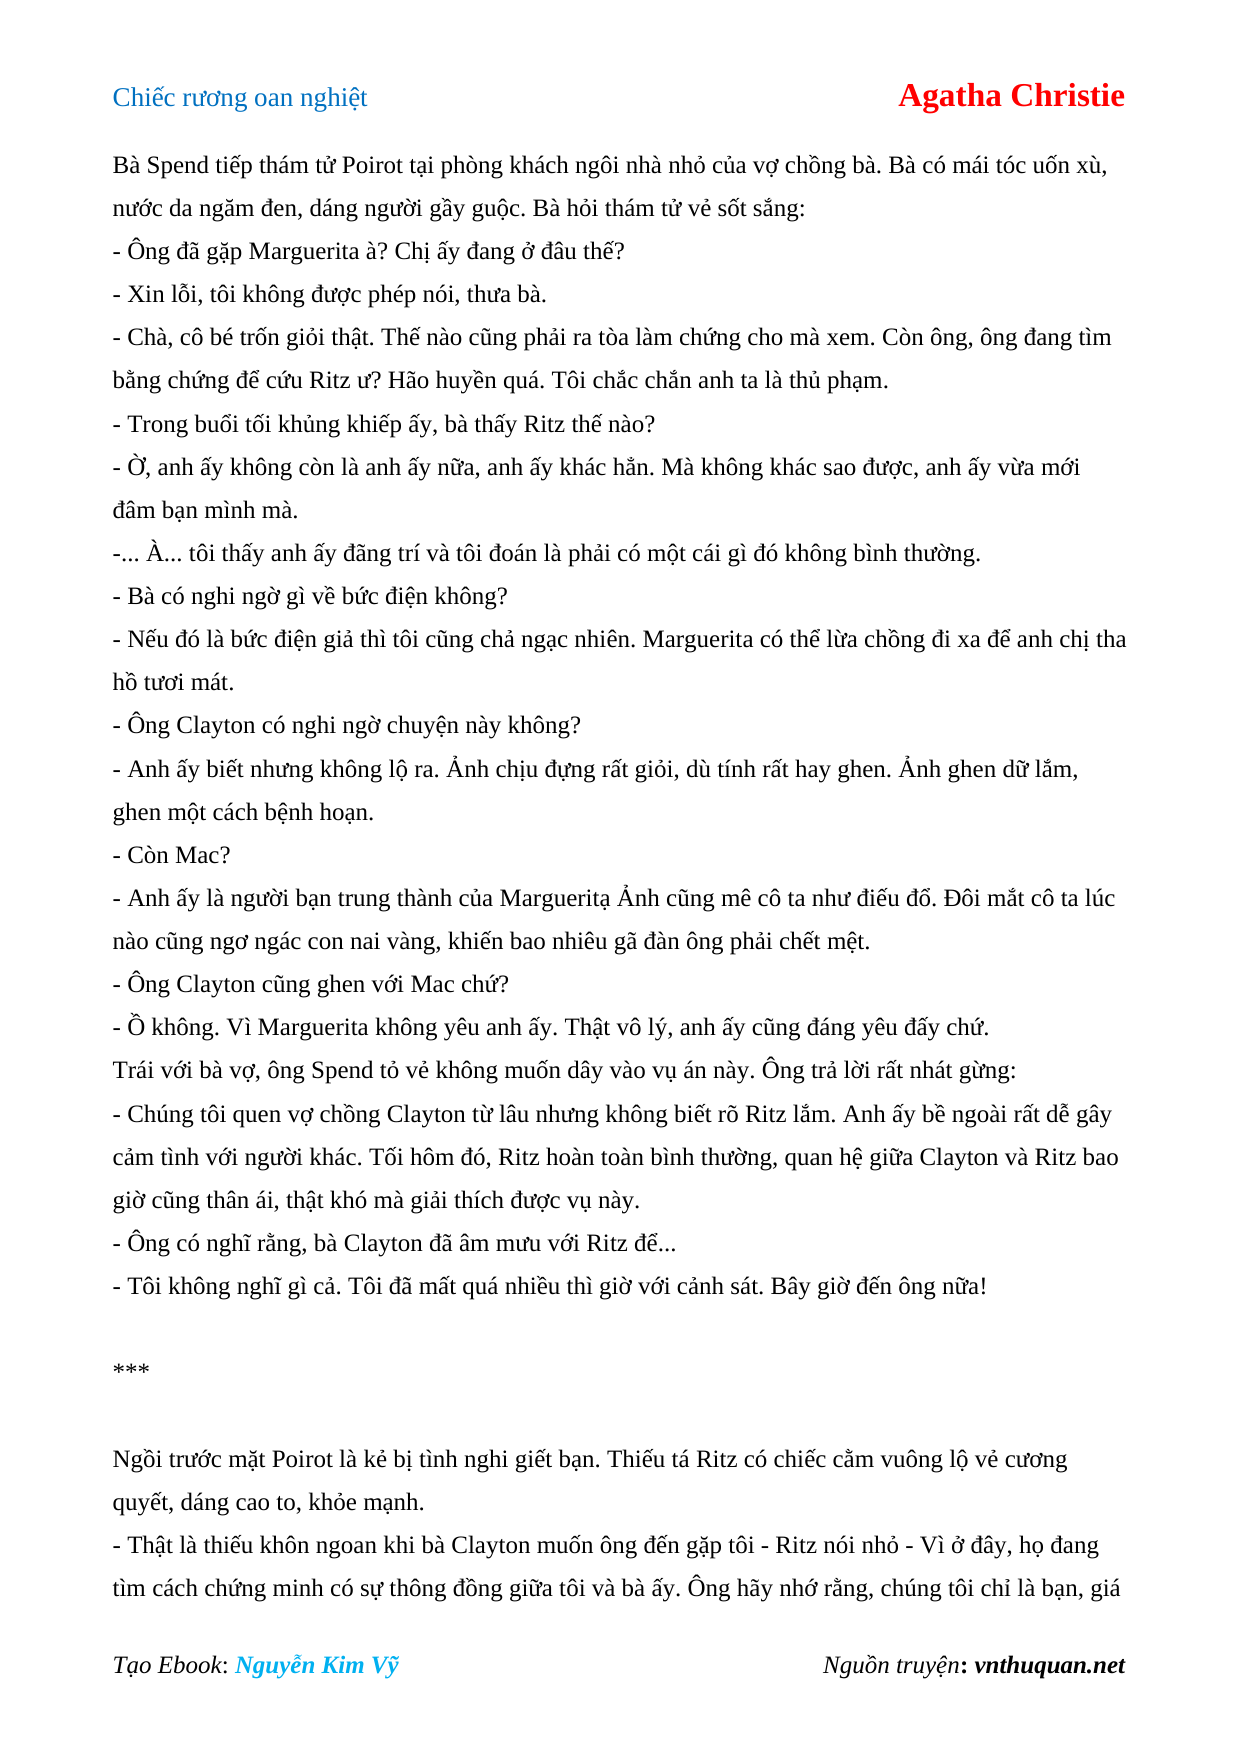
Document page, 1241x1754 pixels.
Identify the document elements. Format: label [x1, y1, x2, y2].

text [112, 150, 1128, 1602]
